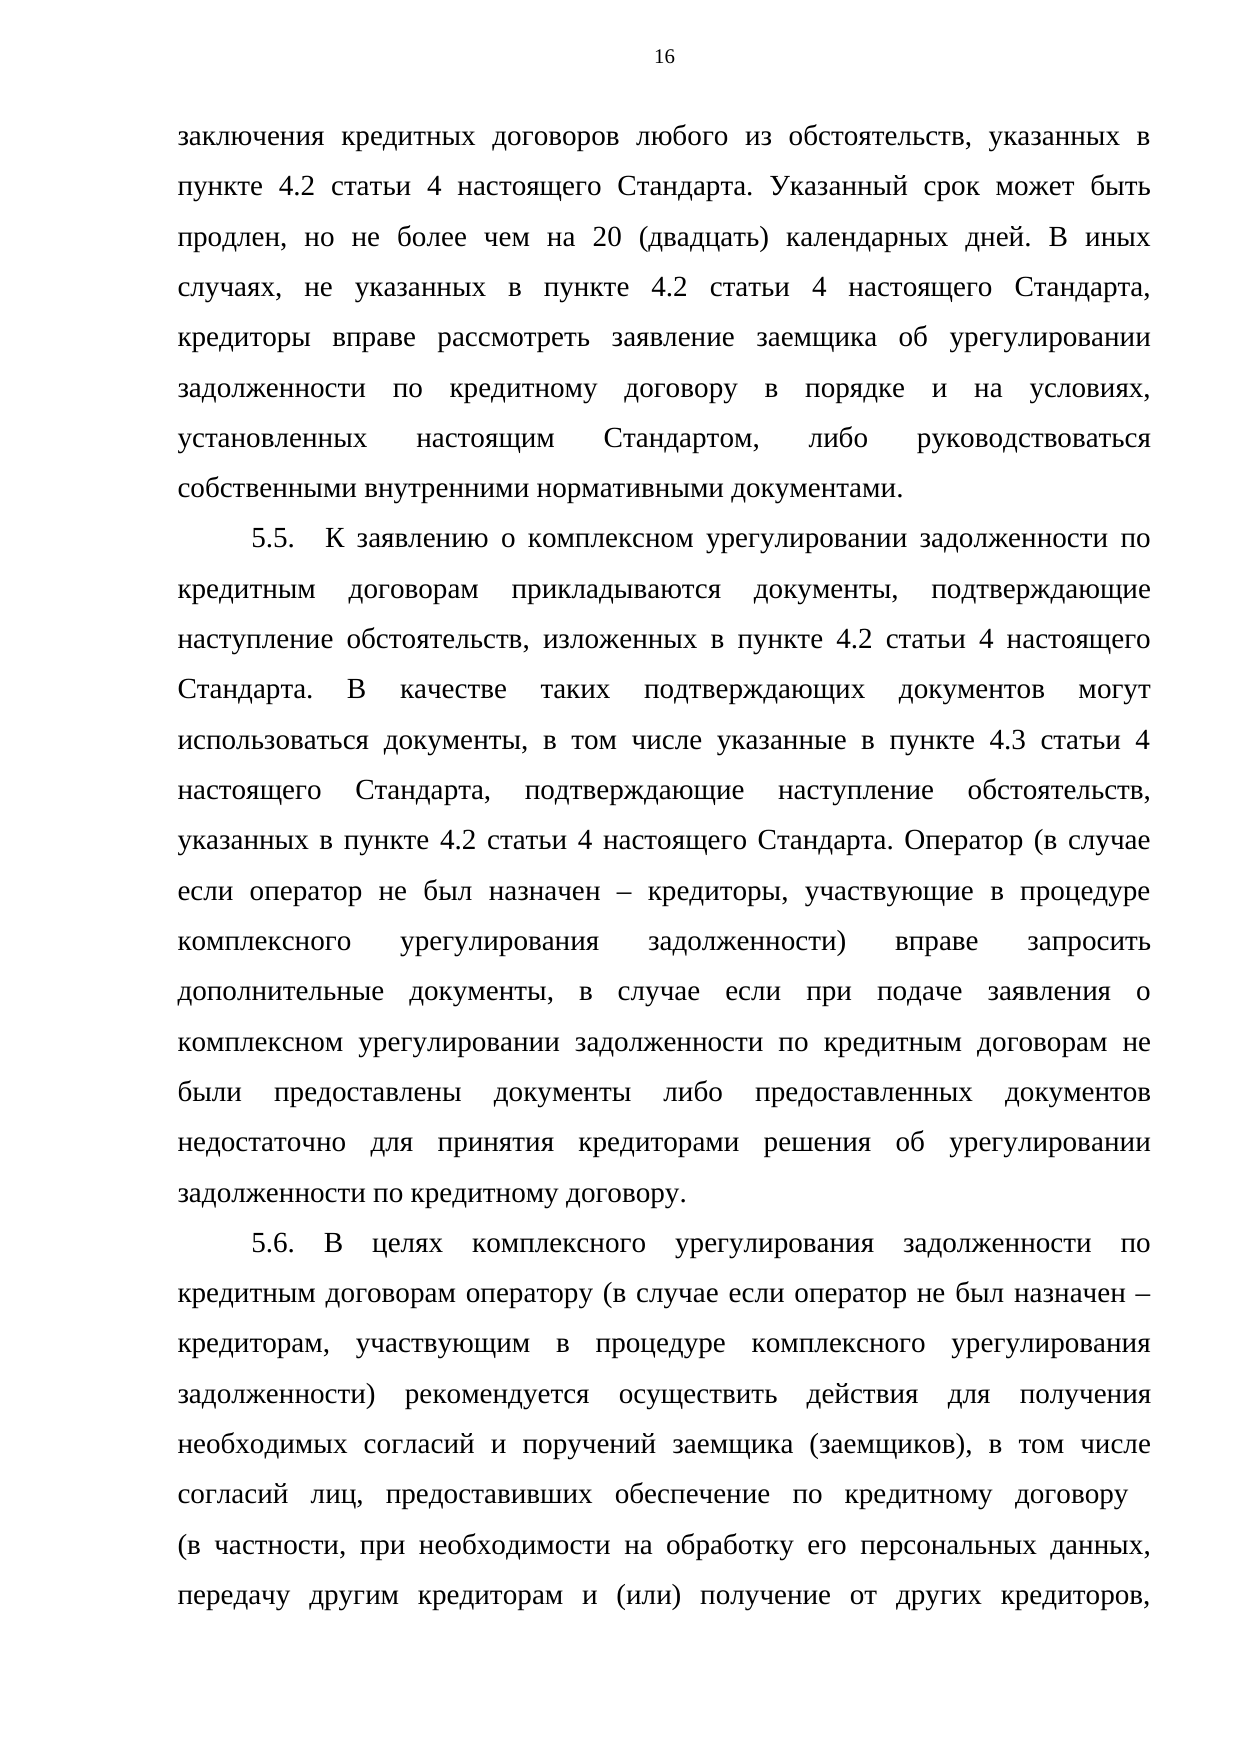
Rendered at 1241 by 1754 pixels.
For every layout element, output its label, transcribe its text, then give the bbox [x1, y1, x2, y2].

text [177, 1225, 1152, 1611]
list К заявлению о комплексном урегулировании задолженности по кредитным договорам прикладываются документы, подтверждающие наступление обстоятельств, изложенных в пункте 4.2 статьи 4 настоящего Стандарта. В качестве таких подтверждающих документов могут использоваться документы, в том числе указанные в пункте 4.3 статьи 4 настоящего Стандарта, подтверждающие наступление обстоятельств, указанных в пункте 4.2 статьи 4 настоящего Стандарта. Оператор (в случае если оператор не был назначен – кредиторы, участвующие в процедуре комплексного урегулирования задолженности) вправе запросить дополнительные документы, в случае если при подаче заявления о комплексном урегулировании задолженности по кредитным договорам не были предоставлены документы либо предоставленных документов недостаточно для принятия кредиторами решения об урегулировании задолженности по кредитному договору. [177, 521, 1152, 1208]
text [177, 118, 1152, 504]
